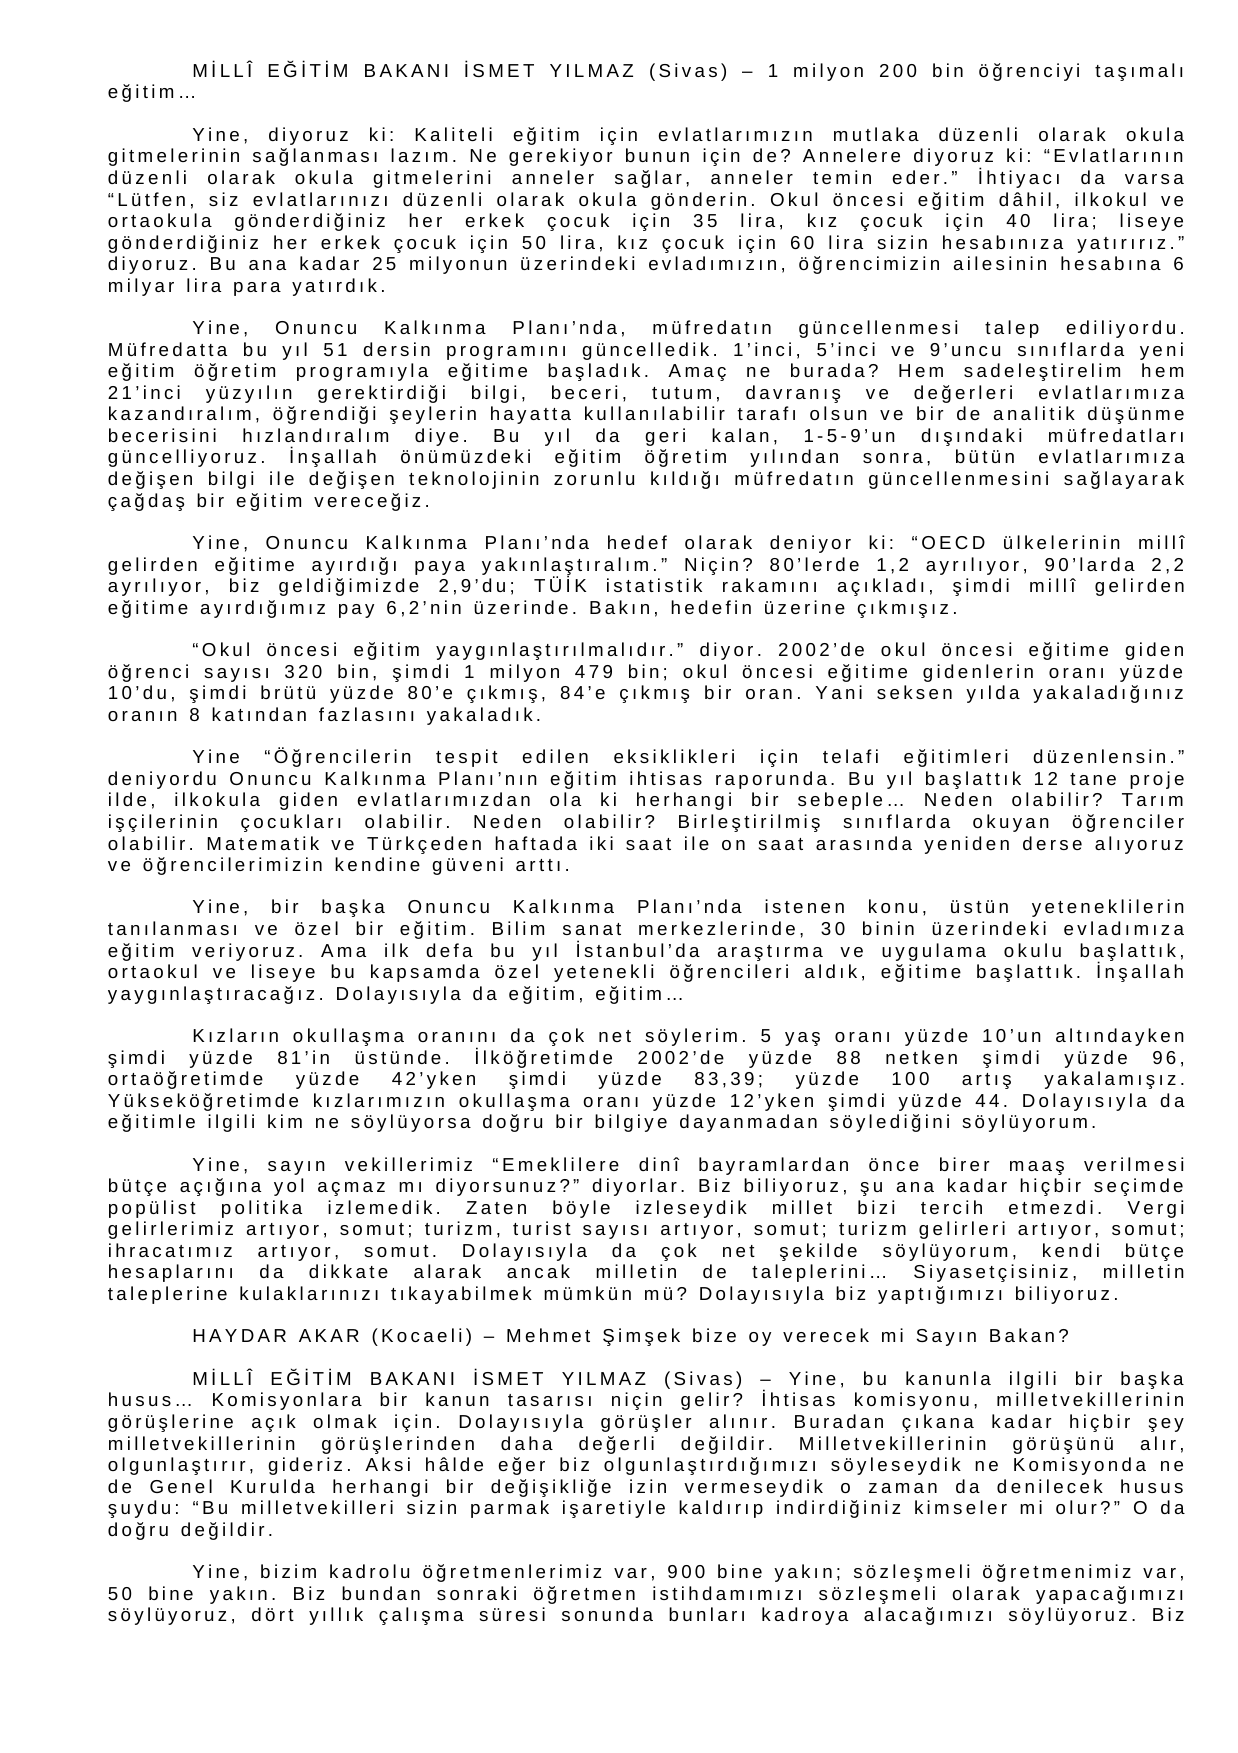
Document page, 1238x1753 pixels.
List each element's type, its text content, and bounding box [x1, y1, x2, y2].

text Yine, sayın vekillerimiz “Emeklilere dinî bayramlardan önce birer maaş verilmesi bütçe açığına yol açmaz mı diyorsunuz?” diyorlar. Biz biliyoruz, şu ana kadar hiçbir seçimde popülist politika izlemedik. Zaten böyle izleseydik millet bizi tercih etmezdi. Vergi gelirlerimiz artıyor, somut; turizm, turist sayısı artıyor, somut; turizm gelirleri artıyor, somut; ihracatımız artıyor, somut. Dolayısıyla da çok net şekilde söylüyorum, kendi bütçe hesaplarını da dikkate alarak ancak milletin de taleplerini… Siyasetçisiniz, milletin taleplerine kulaklarınızı tıkayabilmek mümkün mü? Dolayısıyla biz yaptığımızı biliyoruz. [108, 1153, 1186, 1304]
text Yine, Onuncu Kalkınma Planı’nda, müfredatın güncellenmesi talep ediliyordu. Müfredatta bu yıl 51 dersin programını güncelledik. 1’inci, 5’inci ve 9’uncu sınıflarda yeni eğitim öğretim programıyla eğitime başladık. Amaç ne burada? Hem sadeleştirelim hem 21’inci yüzyılın gerektirdiği bilgi, beceri, tutum, davranış ve değerleri evlatlarımıza kazandıralım, öğrendiği şeylerin hayatta kullanılabilir tarafı olsun ve bir de analitik düşünme becerisini hızlandıralım diye. Bu yıl da geri kalan, 1-5-9’un dışındaki müfredatları güncelliyoruz. İnşallah önümüzdeki eğitim öğretim yılından sonra, bütün evlatlarımıza değişen bilgi ile değişen teknolojinin zorunlu kıldığı müfredatın güncellenmesini sağlayarak çağdaş bir eğitim vereceğiz. [108, 317, 1186, 511]
text Yine, Onuncu Kalkınma Planı’nda hedef olarak deniyor ki: “OECD ülkelerinin millî gelirden eğitime ayırdığı paya yakınlaştıralım.” Niçin? 80’lerde 1,2 ayrılıyor, 90’larda 2,2 ayrılıyor, biz geldiğimizde 2,9’du; TÜİK istatistik rakamını açıkladı, şimdi millî gelirden eğitime ayırdığımız pay 6,2’nin üzerinde. Bakın, hedefin üzerine çıkmışız. [108, 532, 1186, 618]
text “Okul öncesi eğitim yaygınlaştırılmalıdır.” diyor. 2002’de okul öncesi eğitime giden öğrenci sayısı 320 bin, şimdi 1 milyon 479 bin; okul öncesi eğitime gidenlerin oranı yüzde 10’du, şimdi brütü yüzde 80’e çıkmış, 84’e çıkmış bir oran. Yani seksen yılda yakaladığınız oranın 8 katından fazlasını yakaladık. [108, 639, 1186, 725]
text Yine “Öğrencilerin tespit edilen eksiklikleri için telafi eğitimleri düzenlensin.” deniyordu Onuncu Kalkınma Planı’nın eğitim ihtisas raporunda. Bu yıl başlattık 12 tane proje ilde, ilkokula giden evlatlarımızdan ola ki herhangi bir sebeple… Neden olabilir? Tarım işçilerinin çocukları olabilir. Neden olabilir? Birleştirilmiş sınıflarda okuyan öğrenciler olabilir. Matematik ve Türkçeden haftada iki saat ile on saat arasında yeniden derse alıyoruz ve öğrencilerimizin kendine güveni arttı. [108, 746, 1186, 875]
text Yine, bir başka Onuncu Kalkınma Planı’nda istenen konu, üstün yeteneklilerin tanılanması ve özel bir eğitim. Bilim sanat merkezlerinde, 30 binin üzerindeki evladımıza eğitim veriyoruz. Ama ilk defa bu yıl İstanbul’da araştırma ve uygulama okulu başlattık, ortaokul ve liseye bu kapsamda özel yetenekli öğrencileri aldık, eğitime başlattık. İnşallah yaygınlaştıracağız. Dolayısıyla da eğitim, eğitim… [108, 896, 1186, 1004]
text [108, 1561, 1186, 1626]
text Kızların okullaşma oranını da çok net söylerim. 5 yaş oranı yüzde 10’un altındayken şimdi yüzde 81’in üstünde. İlköğretimde 2002’de yüzde 88 netken şimdi yüzde 96, ortaöğretimde yüzde 42’yken şimdi yüzde 83,39; yüzde 100 artış yakalamışız. Yükseköğretimde kızlarımızın okullaşma oranı yüzde 12’yken şimdi yüzde 44. Dolayısıyla da eğitimle ilgili kim ne söylüyorsa doğru bir bilgiye dayanmadan söylediğini söylüyorum. [108, 1025, 1186, 1133]
text HAYDAR AKAR (Kocaeli) – Mehmet Şimşek bize oy verecek mi Sayın Bakan? [108, 1325, 1186, 1347]
text MİLLÎ EĞİTİM BAKANI İSMET YILMAZ (Sivas) – 1 milyon 200 bin öğrenciyi taşımalı eğitim… [108, 60, 1186, 103]
text MİLLÎ EĞİTİM BAKANI İSMET YILMAZ (Sivas) – Yine, bu kanunla ilgili bir başka husus… Komisyonlara bir kanun tasarısı niçin gelir? İhtisas komisyonu, milletvekillerinin görüşlerine açık olmak için. Dolayısıyla görüşler alınır. Buradan çıkana kadar hiçbir şey milletvekillerinin görüşlerinden daha değerli değildir. Milletvekillerinin görüşünü alır, olgunlaştırır, gideriz. Aksi hâlde eğer biz olgunlaştırdığımızı söyleseydik ne Komisyonda ne de Genel Kurulda herhangi bir değişikliğe izin vermeseydik o zaman da denilecek husus şuydu: “Bu milletvekilleri sizin parmak işaretiyle kaldırıp indirdiğiniz kimseler mi olur?” O da doğru değildir. [108, 1368, 1186, 1540]
text Yine, diyoruz ki: Kaliteli eğitim için evlatlarımızın mutlaka düzenli olarak okula gitmelerinin sağlanması lazım. Ne gerekiyor bunun için de? Annelere diyoruz ki: “Evlatlarının düzenli olarak okula gitmelerini anneler sağlar, anneler temin eder.” İhtiyacı da varsa “Lütfen, siz evlatlarınızı düzenli olarak okula gönderin. Okul öncesi eğitim dâhil, ilkokul ve ortaokula gönderdiğiniz her erkek çocuk için 35 lira, kız çocuk için 40 lira; liseye gönderdiğiniz her erkek çocuk için 50 lira, kız çocuk için 60 lira sizin hesabınıza yatırırız.” diyoruz. Bu ana kadar 25 milyonun üzerindeki evladımızın, öğrencimizin ailesinin hesabına 6 milyar lira para yatırdık. [108, 124, 1186, 296]
